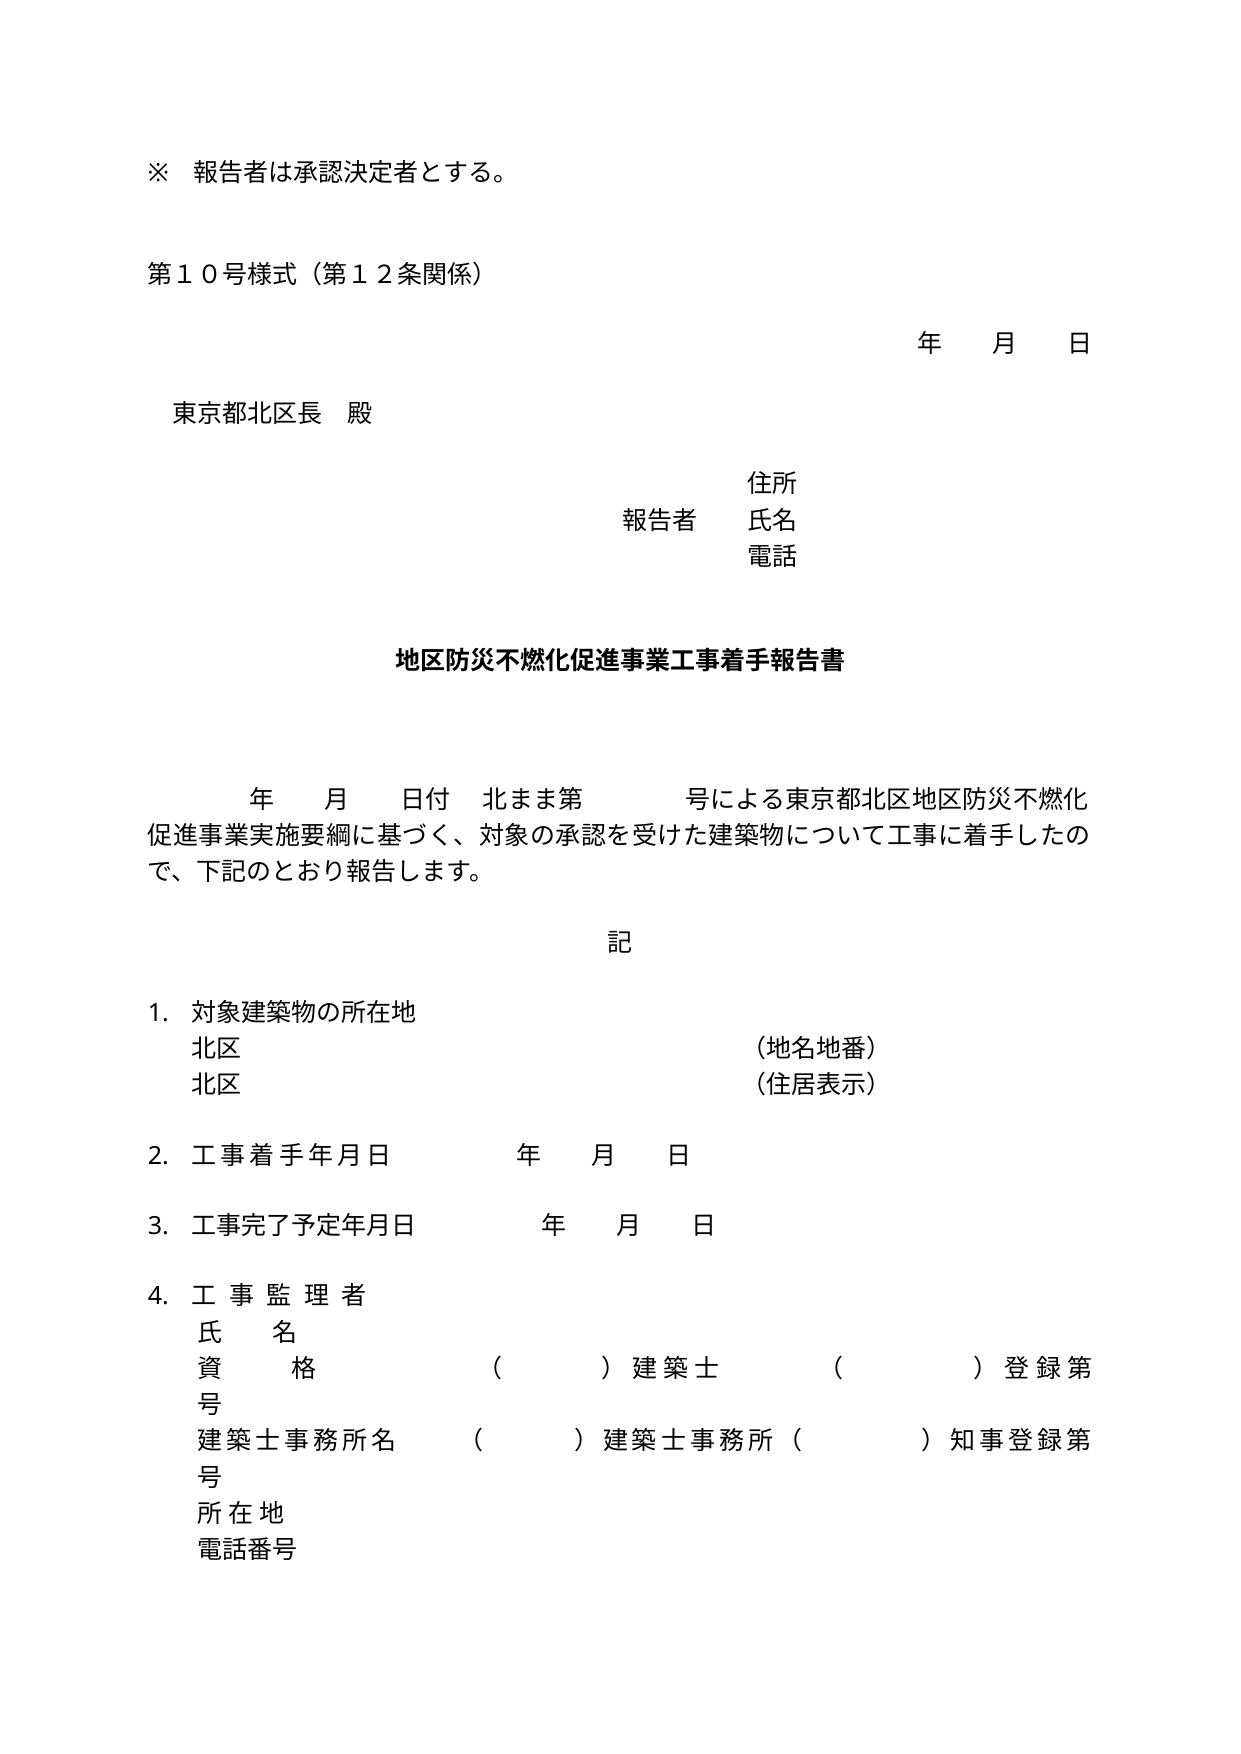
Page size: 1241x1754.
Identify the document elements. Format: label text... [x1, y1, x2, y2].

text 東京都北区長 殿 [148, 393, 1092, 430]
list 工事監理者 [148, 1276, 1092, 1312]
text 所 在 地 [198, 1493, 1092, 1529]
text 住所 [748, 464, 1092, 500]
list 工事完了予定年月日 年 月 日 [148, 1205, 1092, 1242]
text 電話番号 [198, 1529, 1092, 1566]
list 北区 （地名地番） [191, 1028, 1092, 1065]
text 資 格 （ ）建築士 （ ）登録第 号 [198, 1348, 1092, 1421]
text 氏 名 [198, 1312, 1092, 1348]
text 建築士事務所名 （ ）建築士事務所（ ）知事登録第 号 [198, 1421, 1092, 1493]
text 年 月 日付 北まま第 号による東京都北区地区防災不燃化促進事業実施要綱に基づく、対象の承認を受けた建築物について工事に着手したので、下記のとおり報告します。 [148, 779, 1092, 888]
text 年 月 日 [148, 323, 1092, 359]
text 地区防災不燃化促進事業工事着手報告書 [148, 641, 1092, 677]
text 記 [148, 922, 1092, 958]
list 工事着手年月日 年 月 日 [148, 1135, 1092, 1171]
list 北区 （住居表示） [191, 1065, 1092, 1101]
text 電話 [748, 536, 1092, 573]
text 第１０号様式（第１２条関係） [148, 257, 1092, 290]
list 対象建築物の所在地 [148, 992, 1092, 1028]
text ※ 報告者は承認決定者とする。 [148, 152, 1092, 188]
text 報告者 氏名 [623, 500, 1092, 536]
